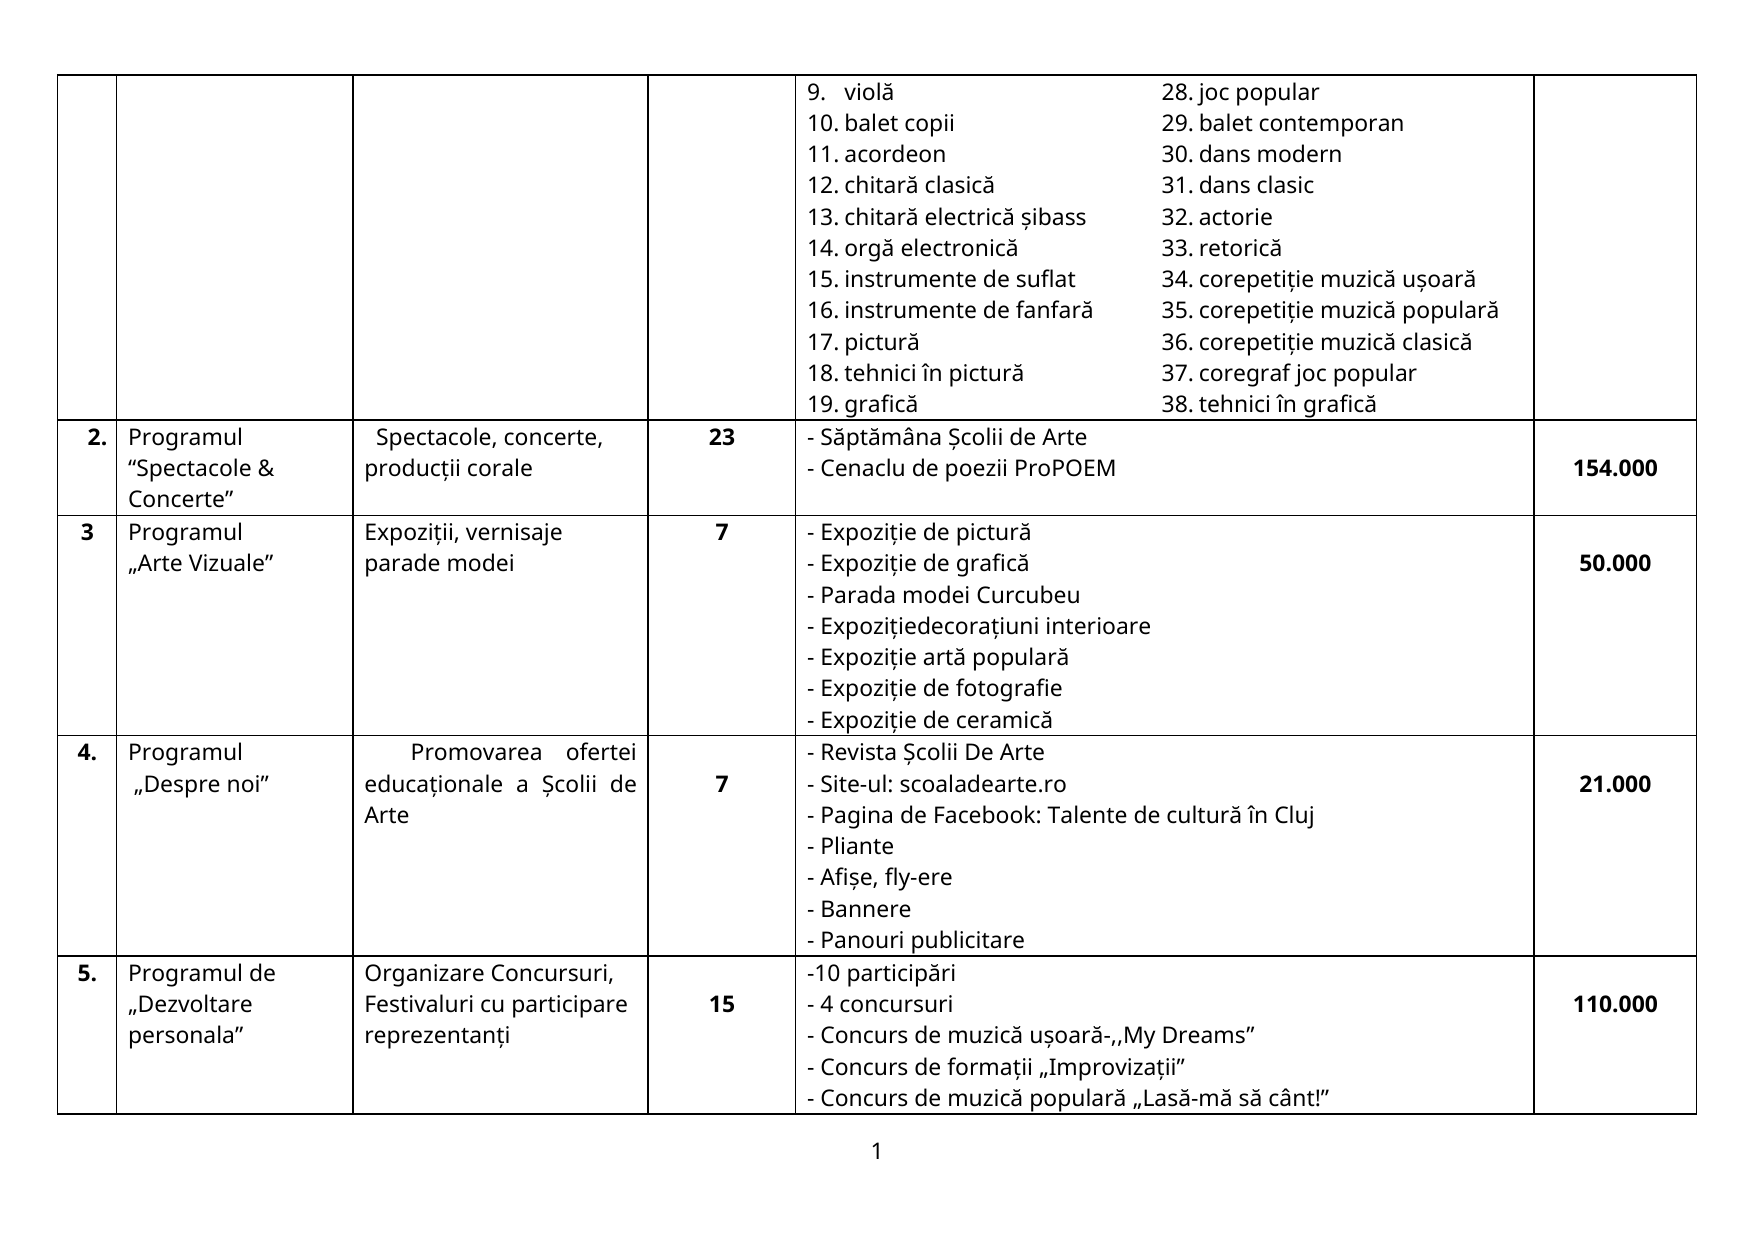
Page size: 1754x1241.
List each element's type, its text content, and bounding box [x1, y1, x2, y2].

table_cell 23 [649, 421, 795, 514]
table_cell Expoziţii, vernisaje parade modei [354, 516, 647, 735]
table_cell 2. [58, 421, 116, 514]
table_cell Programul „Arte Vizuale” [117, 516, 352, 735]
table_cell - Revista Şcolii De Arte - Site-ul: scoaladearte.ro - Pagina de Facebook: Talente de cultură în Cluj - Pliante - Afișe, fly-ere - Bannere - Panouri publicitare [796, 736, 1533, 955]
table_cell - Săptămâna Şcolii de Arte - Cenaclu de poezii ProPOEM [796, 421, 1533, 514]
table_cell 21.000 [1535, 736, 1696, 955]
table_cell Programul „Despre noi” [117, 736, 352, 955]
table_cell 7 [649, 736, 795, 955]
table_cell 7 [649, 516, 795, 735]
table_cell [117, 957, 352, 1113]
table_cell Promovarea ofertei educaționale a Şcolii de Arte [354, 736, 647, 955]
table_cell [796, 76, 1150, 419]
table_cell 4. [58, 736, 116, 955]
table_cell - Expoziţie de pictură - Expoziţie de grafică - Parada modei Curcubeu - Expoziţiedecoraţiuni interioare - Expoziţie artă populară - Expoziţie de fotografie - Expoziţie de ceramică [796, 516, 1533, 735]
table_cell 15 [649, 957, 795, 1113]
table_cell 50.000 [1535, 516, 1696, 735]
table_cell Spectacole, concerte, producţii corale [354, 421, 647, 514]
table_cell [1150, 76, 1533, 419]
table_cell Programul “Spectacole & Concerte” [117, 421, 352, 514]
table_cell 154.000 [1535, 421, 1696, 514]
table_cell 5. [58, 957, 116, 1113]
table_cell 3 [58, 516, 116, 735]
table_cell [796, 957, 1533, 1113]
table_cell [354, 957, 647, 1113]
table_cell 110.000 [1535, 957, 1696, 1113]
